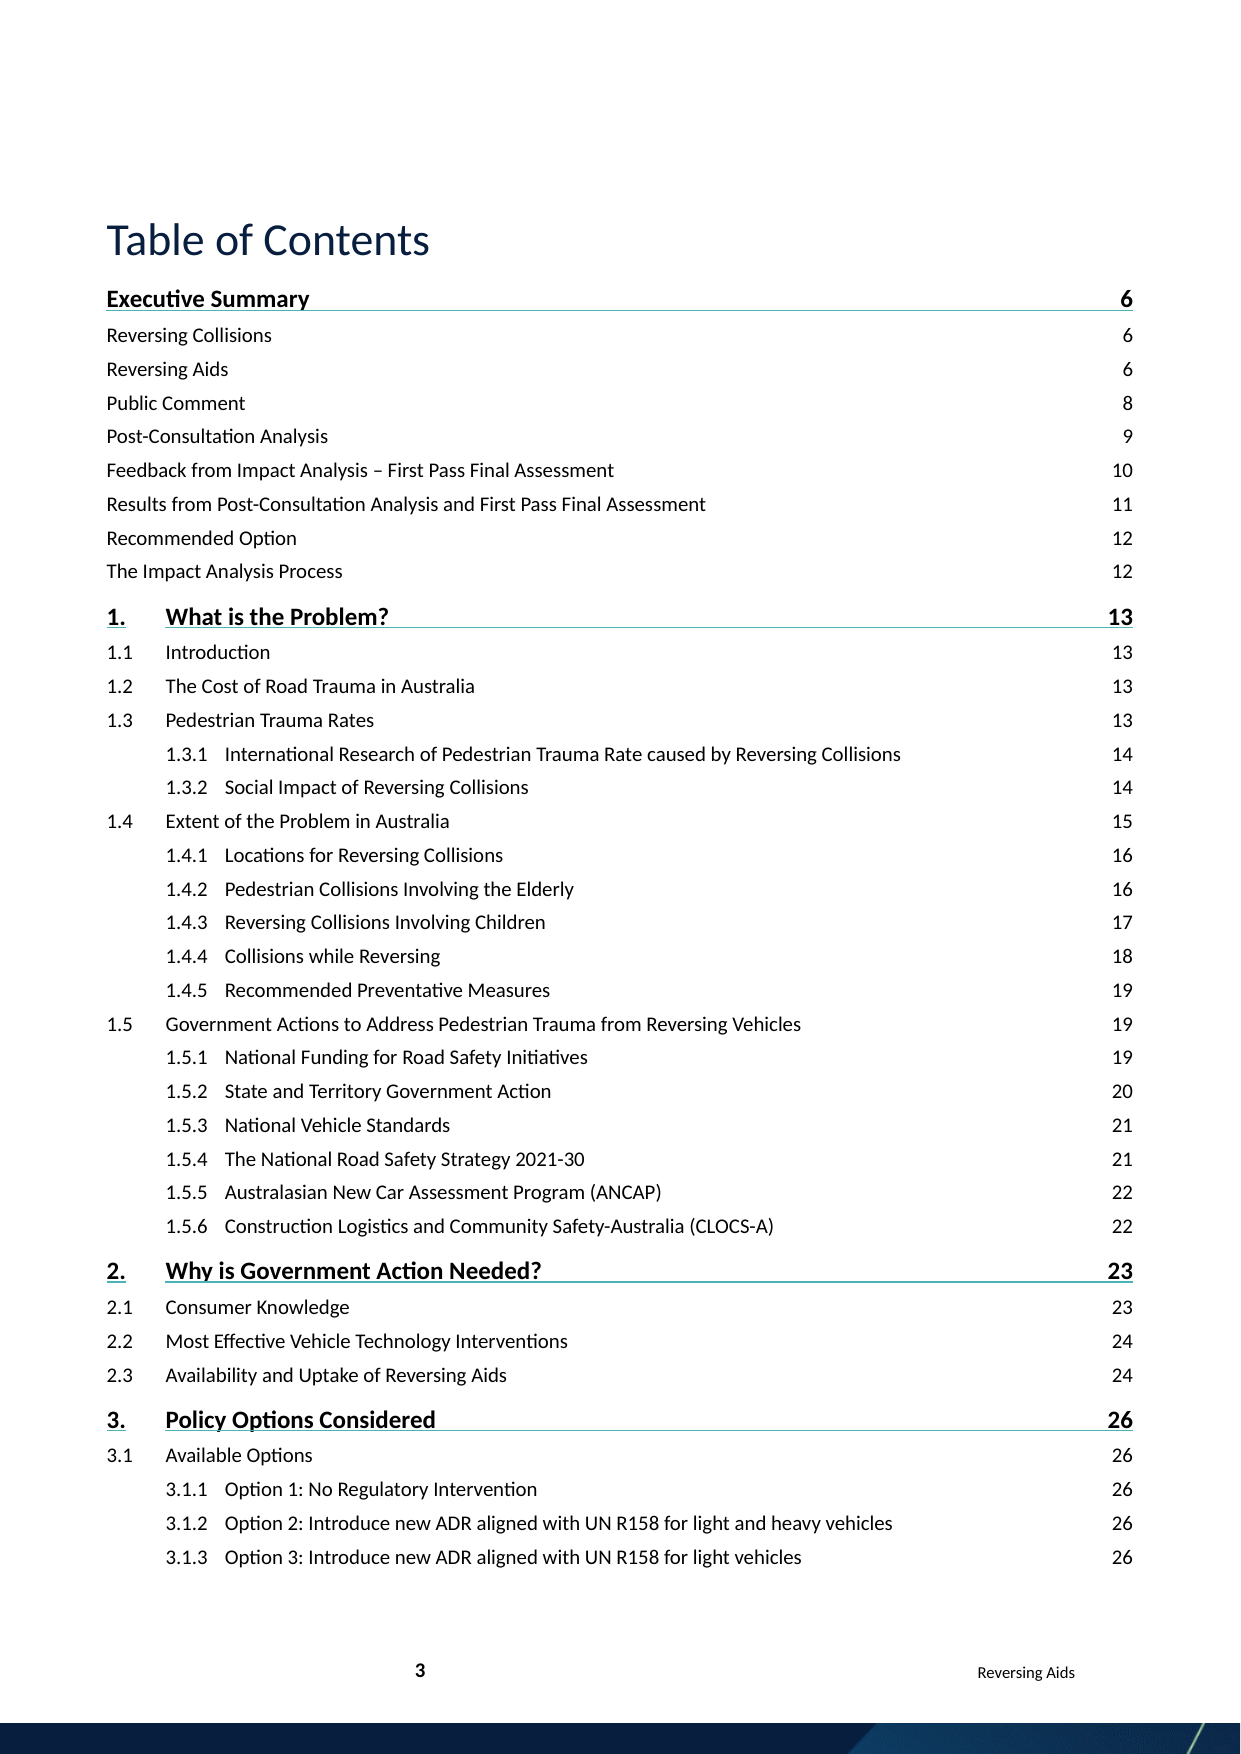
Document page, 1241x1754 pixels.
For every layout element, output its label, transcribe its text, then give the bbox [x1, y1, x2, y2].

text 2.1 Consumer Knowledge 23 [106, 1294, 1134, 1320]
text Results from Post-Consultation Analysis and First Pass Final Assessment 11 [106, 491, 1134, 517]
text 3.1 Available Options 26 [106, 1443, 1134, 1468]
text 1. What is the Problem? 13 [106, 601, 1134, 631]
text 1.4.2 Pedestrian Collisions Involving the Elderly 16 [165, 876, 1134, 901]
text 3. Policy Options Considered 26 [106, 1404, 1134, 1434]
text 1.2 The Cost of Road Trauma in Australia 13 [106, 673, 1134, 699]
text 1.5.3 National Vehicle Standards 21 [165, 1112, 1134, 1137]
text 1.5.6 Construction Logistics and Community Safety-Australia (CLOCS-A) 22 [165, 1213, 1134, 1239]
text The Impact Analysis Process 12 [106, 559, 1134, 584]
text 1.5.4 The National Road Safety Strategy 2021-30 21 [165, 1146, 1134, 1171]
text 1.5.2 State and Territory Government Action 20 [165, 1078, 1134, 1104]
text 1.4.5 Recommended Preventative Measures 19 [165, 977, 1134, 1002]
text 1.3.2 Social Impact of Reversing Collisions 14 [165, 774, 1134, 800]
text 1.4.4 Collisions while Reversing 18 [165, 943, 1134, 969]
text Executive Summary 6 [106, 283, 1134, 314]
text 1.1 Introduction 13 [106, 639, 1134, 665]
text Public Comment 8 [106, 390, 1134, 415]
text 1.4 Extent of the Problem in Australia 15 [106, 808, 1134, 834]
text 1.5 Government Actions to Address Pedestrian Trauma from Reversing Vehicles 19 [106, 1011, 1134, 1036]
text 3.1.1 Option 1: No Regulatory Intervention 26 [165, 1476, 1134, 1502]
text 1.5.1 National Funding for Road Safety Initiatives 19 [165, 1044, 1134, 1070]
text 1.5.5 Australasian New Car Assessment Program (ANCAP) 22 [165, 1179, 1134, 1205]
text 2.2 Most Effective Vehicle Technology Interventions 24 [106, 1328, 1134, 1353]
text Reversing Aids 6 [106, 356, 1134, 382]
text Feedback from Impact Analysis – First Pass Final Assessment 10 [106, 457, 1134, 483]
text 1.4.3 Reversing Collisions Involving Children 17 [165, 909, 1134, 935]
text 2.3 Availability and Uptake of Reversing Aids 24 [106, 1362, 1134, 1387]
picture [0, 1723, 1241, 1754]
text 1.4.1 Locations for Reversing Collisions 16 [165, 842, 1134, 867]
text 1.3 Pedestrian Trauma Rates 13 [106, 707, 1134, 732]
text 3.1.2 Option 2: Introduce new ADR aligned with UN R158 for light and heavy vehicles 26 [165, 1510, 1134, 1536]
subtitle Table of Contents [106, 211, 1134, 267]
text 2. Why is Government Action Needed? 23 [106, 1255, 1134, 1286]
text 3.1.3 Option 3: Introduce new ADR aligned with UN R158 for light vehicles 26 [165, 1544, 1134, 1569]
text Post-Consultation Analysis 9 [106, 424, 1134, 449]
text Reversing Collisions 6 [106, 322, 1134, 348]
text 1.3.1 International Research of Pedestrian Trauma Rate caused by Reversing Collisions 14 [165, 741, 1134, 766]
text Recommended Option 12 [106, 525, 1134, 550]
